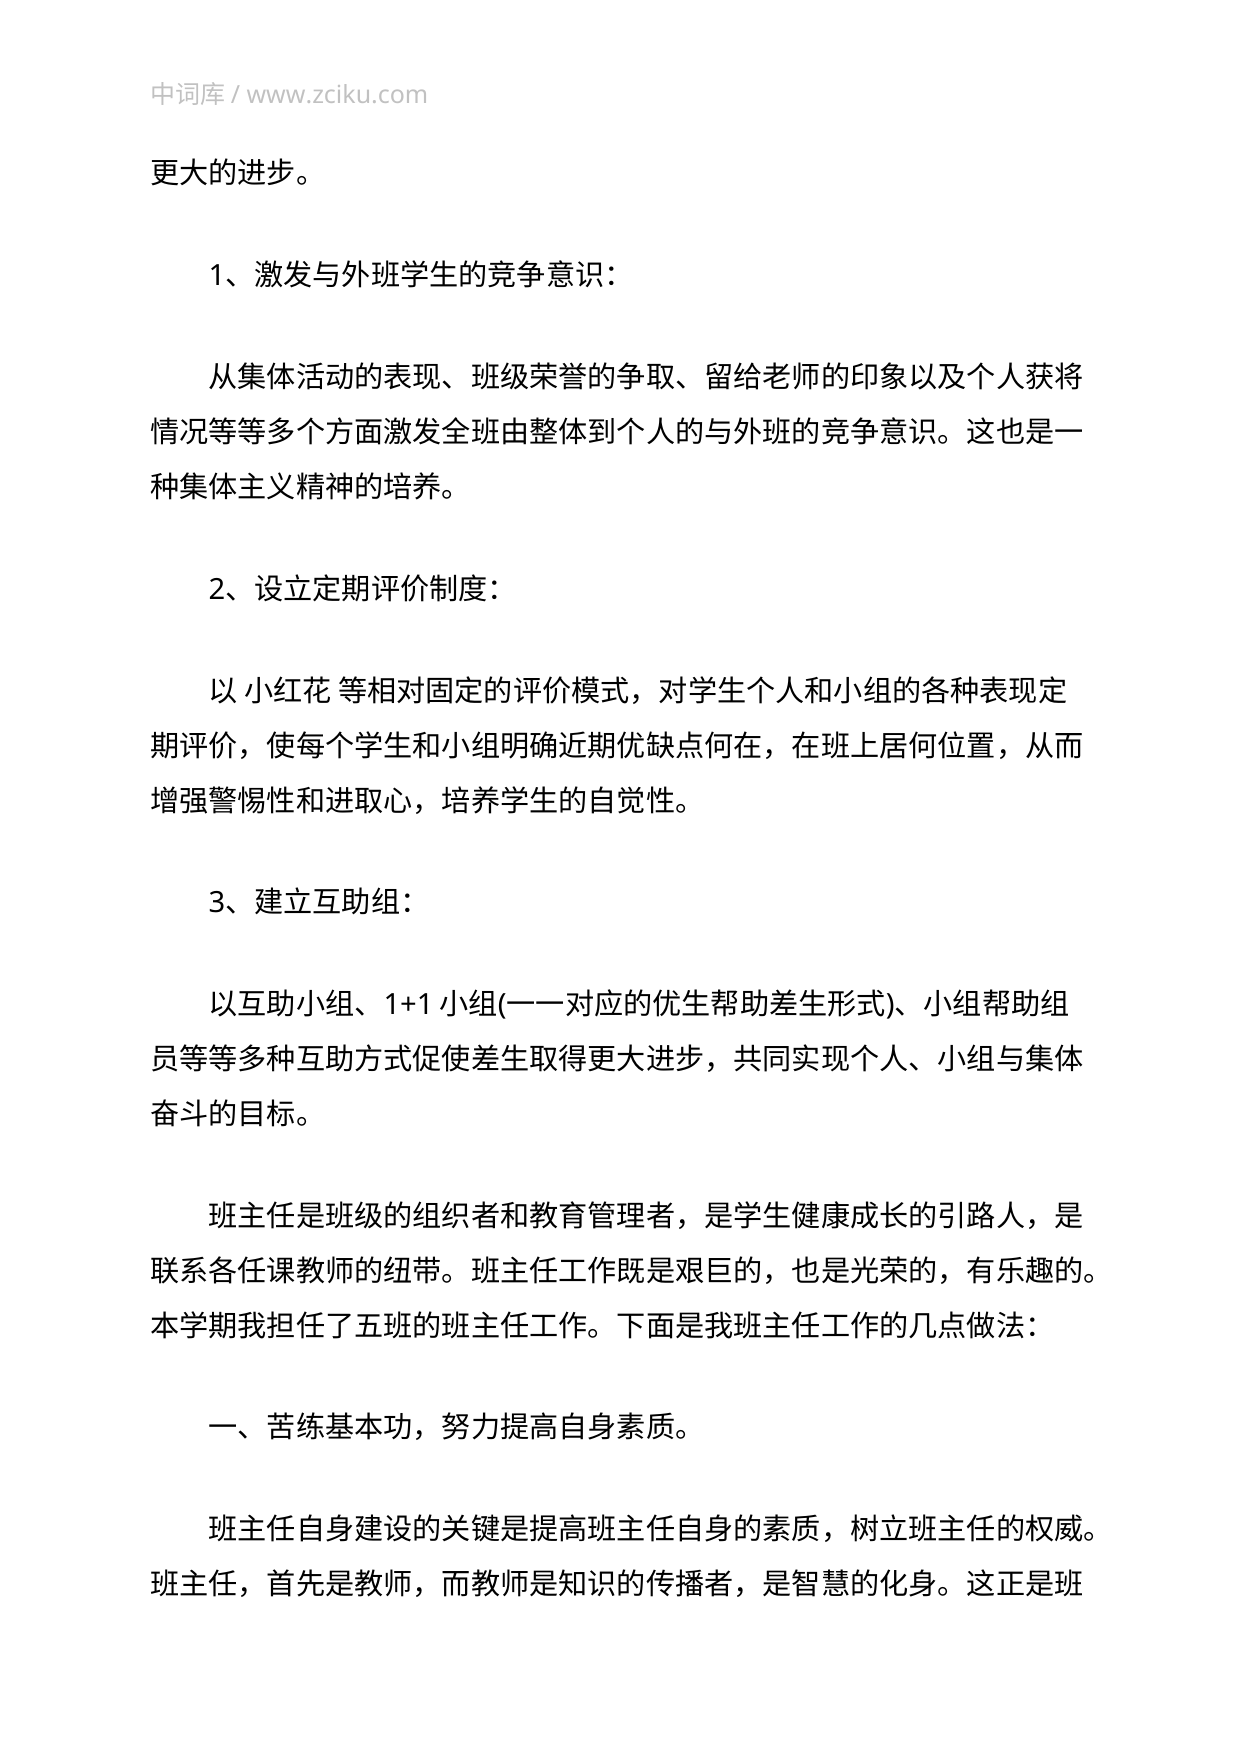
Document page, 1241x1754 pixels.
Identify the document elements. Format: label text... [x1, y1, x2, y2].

text 以 小红花 等相对固定的评价模式，对学生个人和小组的各种表现定期评价，使每个学生和小组明确近期优缺点何在，在班上居何位置，从而增强警惕性和进取心，培养学生的自觉性。 [150, 667, 1090, 819]
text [150, 150, 1090, 192]
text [150, 1506, 1090, 1603]
text 班主任是班级的组织者和教育管理者，是学生健康成长的引路人，是联系各任课教师的纽带。班主任工作既是艰巨的，也是光荣的，有乐趣的。本学期我担任了五班的班主任工作。下面是我班主任工作的几点做法： [150, 1192, 1090, 1344]
text 一、苦练基本功，努力提高自身素质。 [150, 1404, 1090, 1446]
text 从集体活动的表现、班级荣誉的争取、留给老师的印象以及个人获将情况等等多个方面激发全班由整体到个人的与外班的竞争意识。这也是一种集体主义精神的培养。 [150, 354, 1090, 506]
text 3、建立互助组： [150, 879, 1090, 921]
text 2、设立定期评价制度： [150, 565, 1090, 608]
text 以互助小组、1+1小组(一一对应的优生帮助差生形式)、小组帮助组员等等多种互助方式促使差生取得更大进步，共同实现个人、小组与集体奋斗的目标。 [150, 981, 1090, 1133]
text 1、激发与外班学生的竞争意识： [150, 252, 1090, 294]
